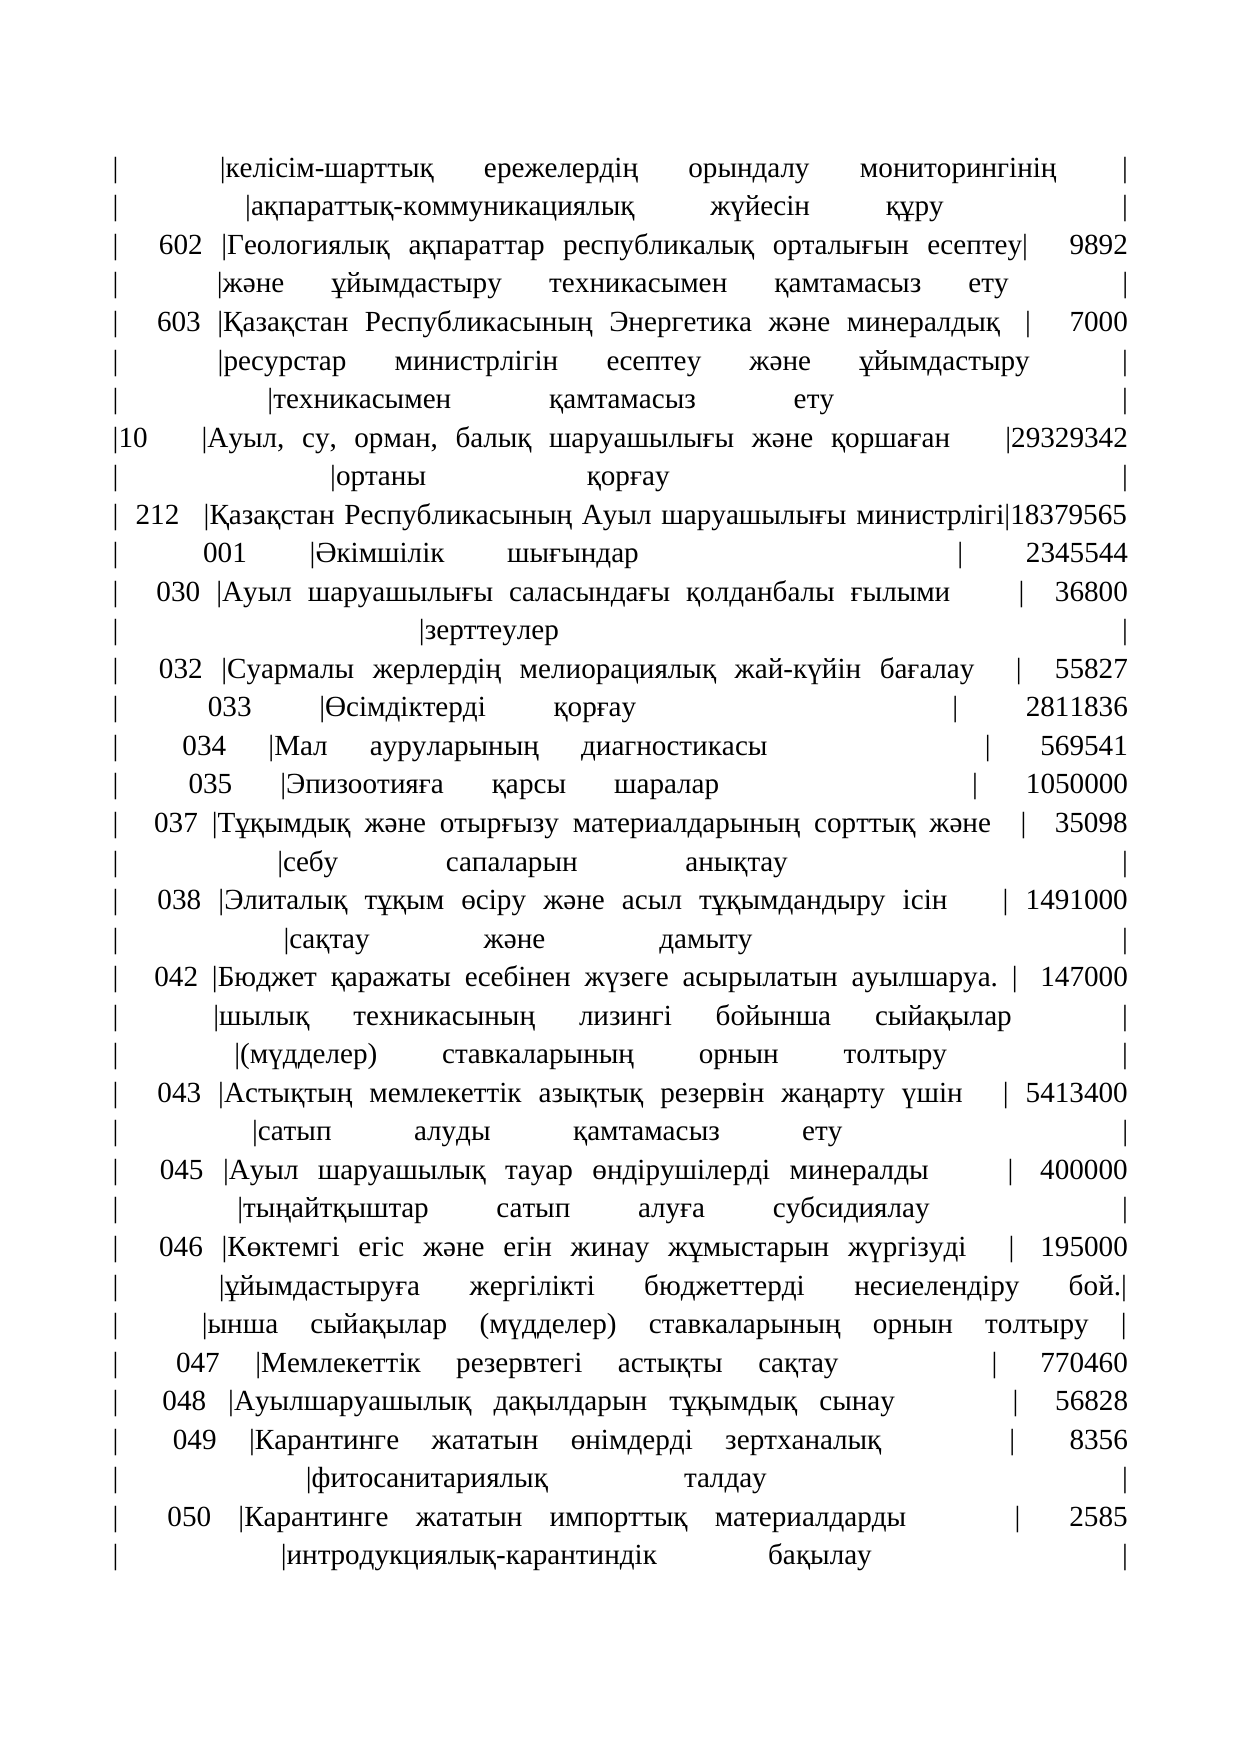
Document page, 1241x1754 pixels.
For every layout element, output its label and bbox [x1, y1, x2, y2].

text [112, 150, 1128, 1571]
